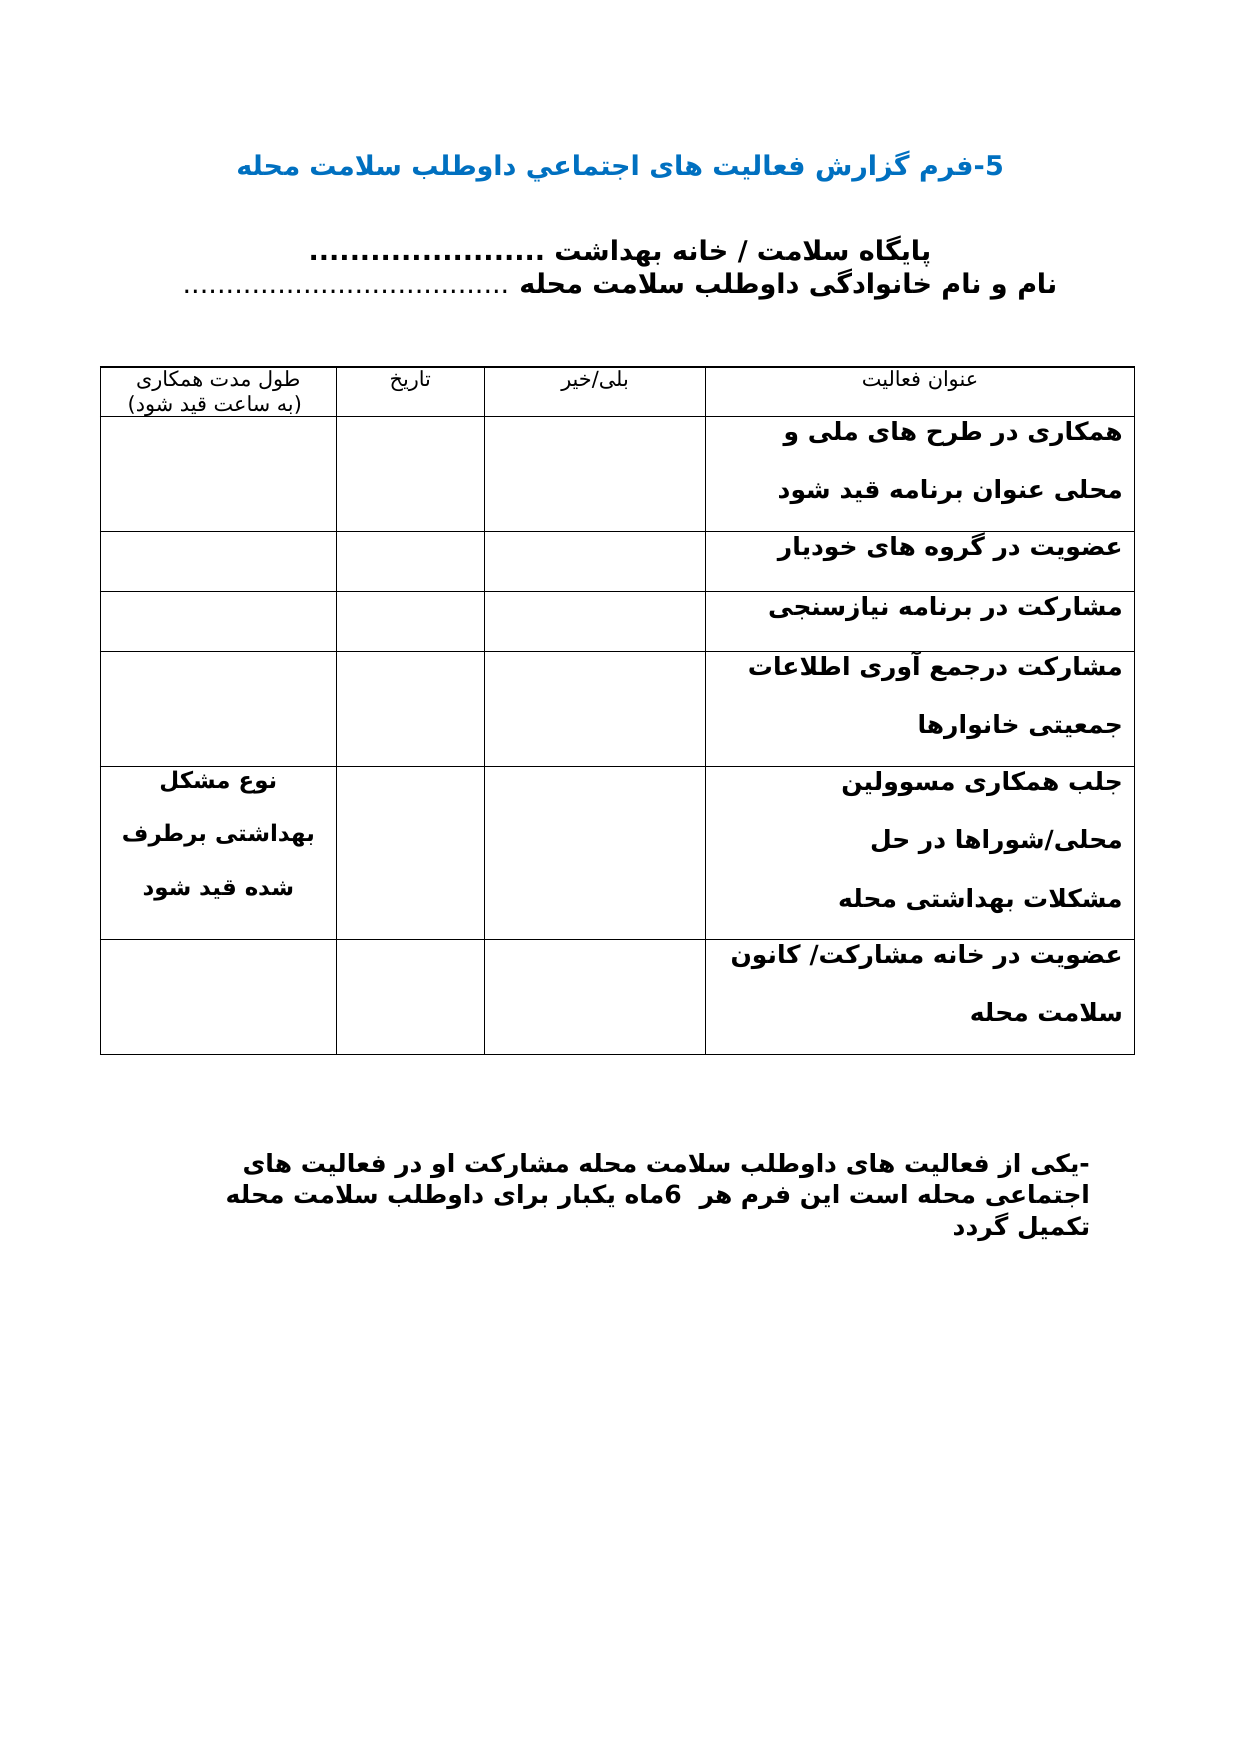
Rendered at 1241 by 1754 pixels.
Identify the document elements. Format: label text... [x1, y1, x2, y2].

table_cell [485, 767, 705, 939]
table_cell [485, 940, 705, 1054]
table_cell [101, 940, 336, 1054]
table_cell [337, 652, 484, 766]
table_cell [485, 532, 705, 591]
text -یکی از فعالیت های داوطلب سلامت محله مشارکت او در فعالیت های اجتماعی محله است این فرم هر 6ماه یکبار برای داوطلب سلامت محله تکمیل گردد [150, 1149, 1090, 1241]
table_cell [337, 940, 484, 1054]
table_cell عضویت در خانه مشاركت/ كانون سلامت محله [706, 940, 1134, 1054]
table_cell [485, 652, 705, 766]
text پایگاه سلامت / خانه بهداشت ....................... نام و نام خانوادگی داوطلب سلامت محله ...................................... [150, 201, 1090, 300]
table_cell [337, 532, 484, 591]
table_cell [485, 417, 705, 531]
table_header عنوان فعالیت [706, 368, 1134, 416]
table_header بلی/خیر [485, 368, 705, 416]
table_cell [485, 592, 705, 651]
table_header طول مدت همکاری (به ساعت قید شود) [101, 368, 336, 416]
table_cell نوع مشکل بهداشتی برطرف شده قید شود [101, 767, 336, 939]
table_cell همکاری در طرح های ملی و محلی عنوان برنامه قید شود [706, 417, 1134, 531]
table_cell [337, 592, 484, 651]
table_cell [101, 652, 336, 766]
table_cell [337, 767, 484, 939]
text 5-فرم گزارش فعاليت های اجتماعي داوطلب سلامت محله [150, 150, 1090, 182]
table_cell عضویت در گروه های خودیار [706, 532, 1134, 591]
table_cell [101, 592, 336, 651]
table_cell مشاركت در برنامه نیازسنجی [706, 592, 1134, 651]
table_cell [101, 532, 336, 591]
table_cell [101, 417, 336, 531]
table_cell جلب همکاری مسوولین محلی/شوراها در حل مشکلات بهداشتی محله [706, 767, 1134, 939]
table_cell مشاركت درجمع آوری اطلاعات جمعیتی خانوارها [706, 652, 1134, 766]
table_cell [337, 417, 484, 531]
table_header تاریخ [337, 368, 484, 416]
